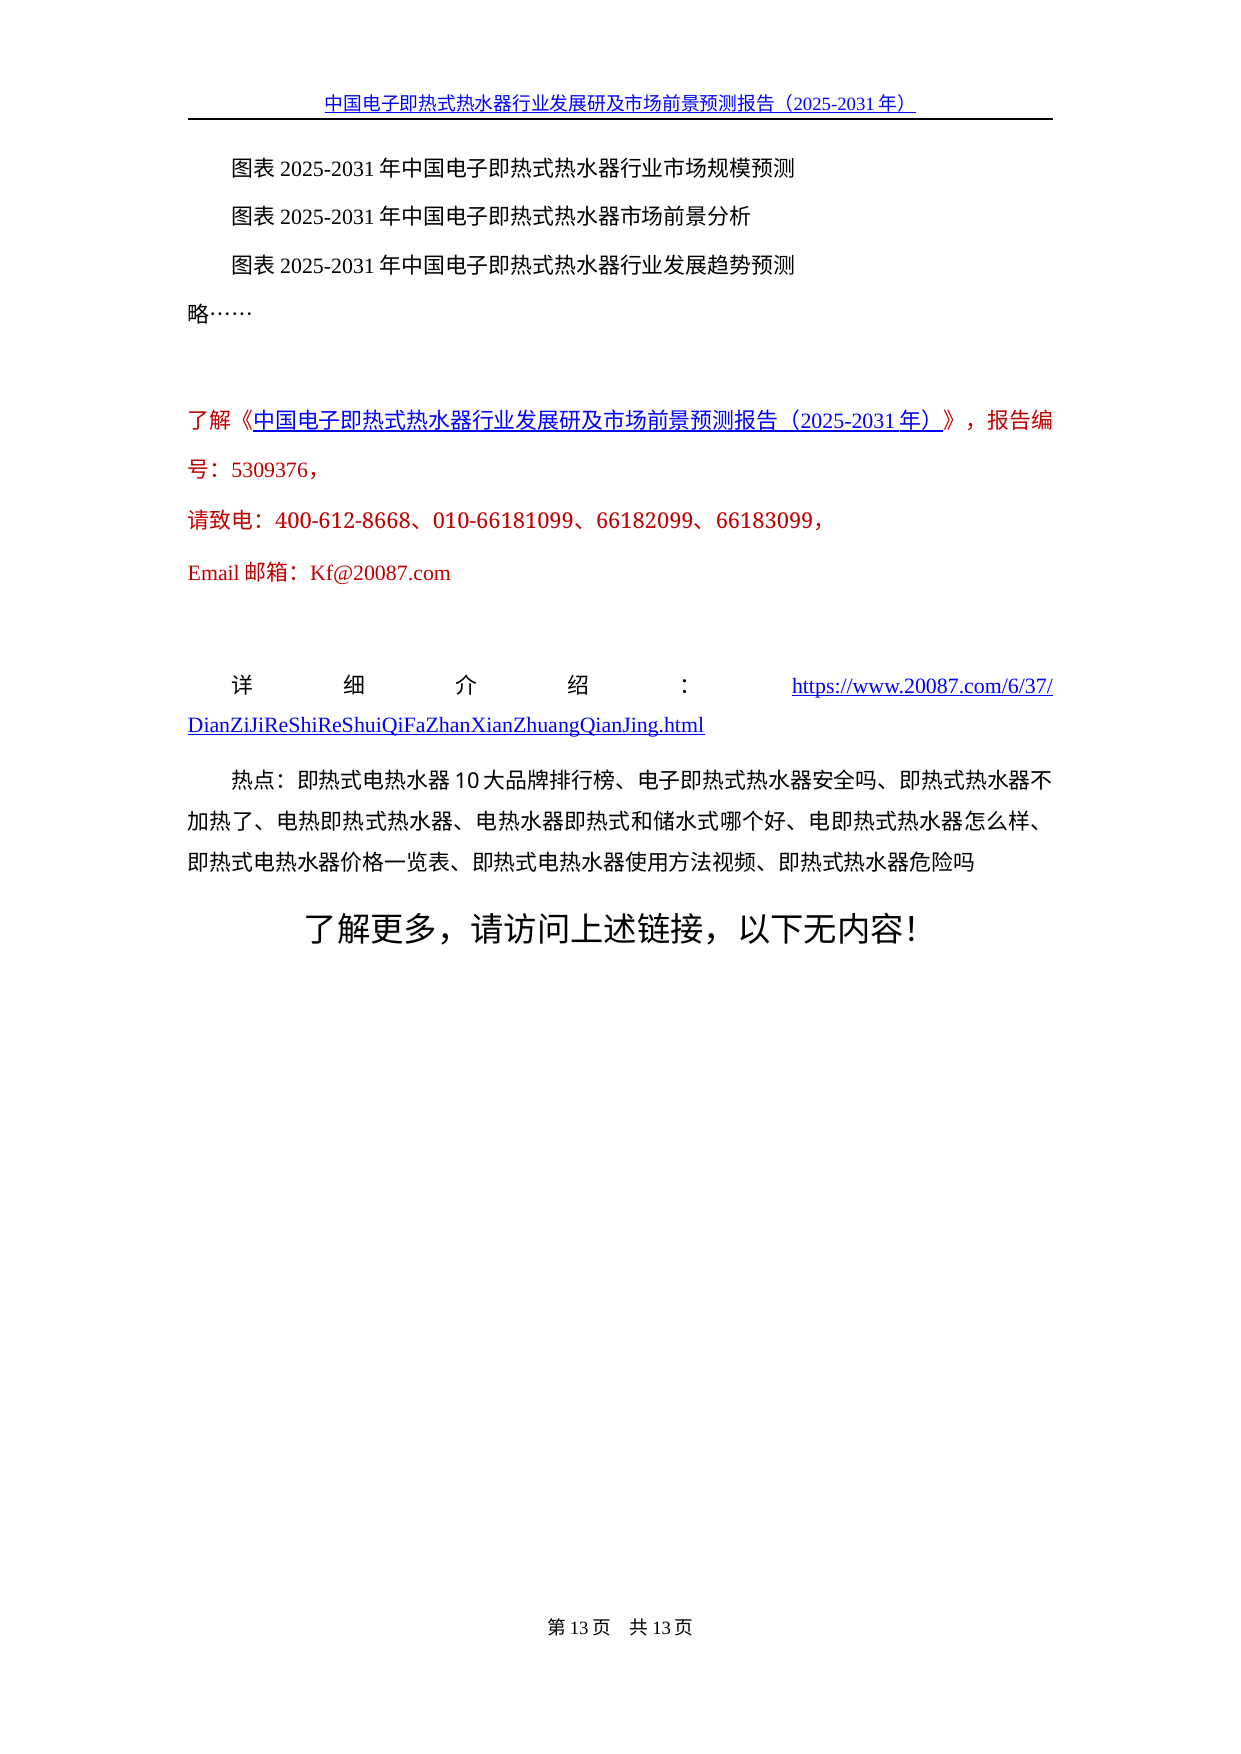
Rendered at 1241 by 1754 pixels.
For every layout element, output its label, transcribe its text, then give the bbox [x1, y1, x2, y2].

text Email邮箱：Kf@20087.com [187, 555, 1053, 587]
text 详细介绍：https://www.20087.com/6/37/DianZiJiReShiReShuiQiFaZhanXianZhuangQianJing.html [187, 668, 1053, 741]
title 了解更多，请访问上述链接，以下无内容！ [187, 894, 1053, 959]
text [187, 150, 1053, 329]
text 热点：即热式电热水器10大品牌排行榜、电子即热式热水器安全吗、即热式热水器不加热了、电热即热式热水器、电热水器即热式和储水式哪个好、电即热式热水器怎么样、即热式电热水器价格一览表、即热式电热水器使用方法视频、即热式热水器危险吗 [187, 763, 1053, 877]
text 请致电：400-612-8668、010-66181099、66182099、66183099， [187, 503, 1053, 536]
text 了解《中国电子即热式热水器行业发展研及市场前景预测报告（2025-2031年）》，报告编号：5309376， [187, 403, 1053, 484]
